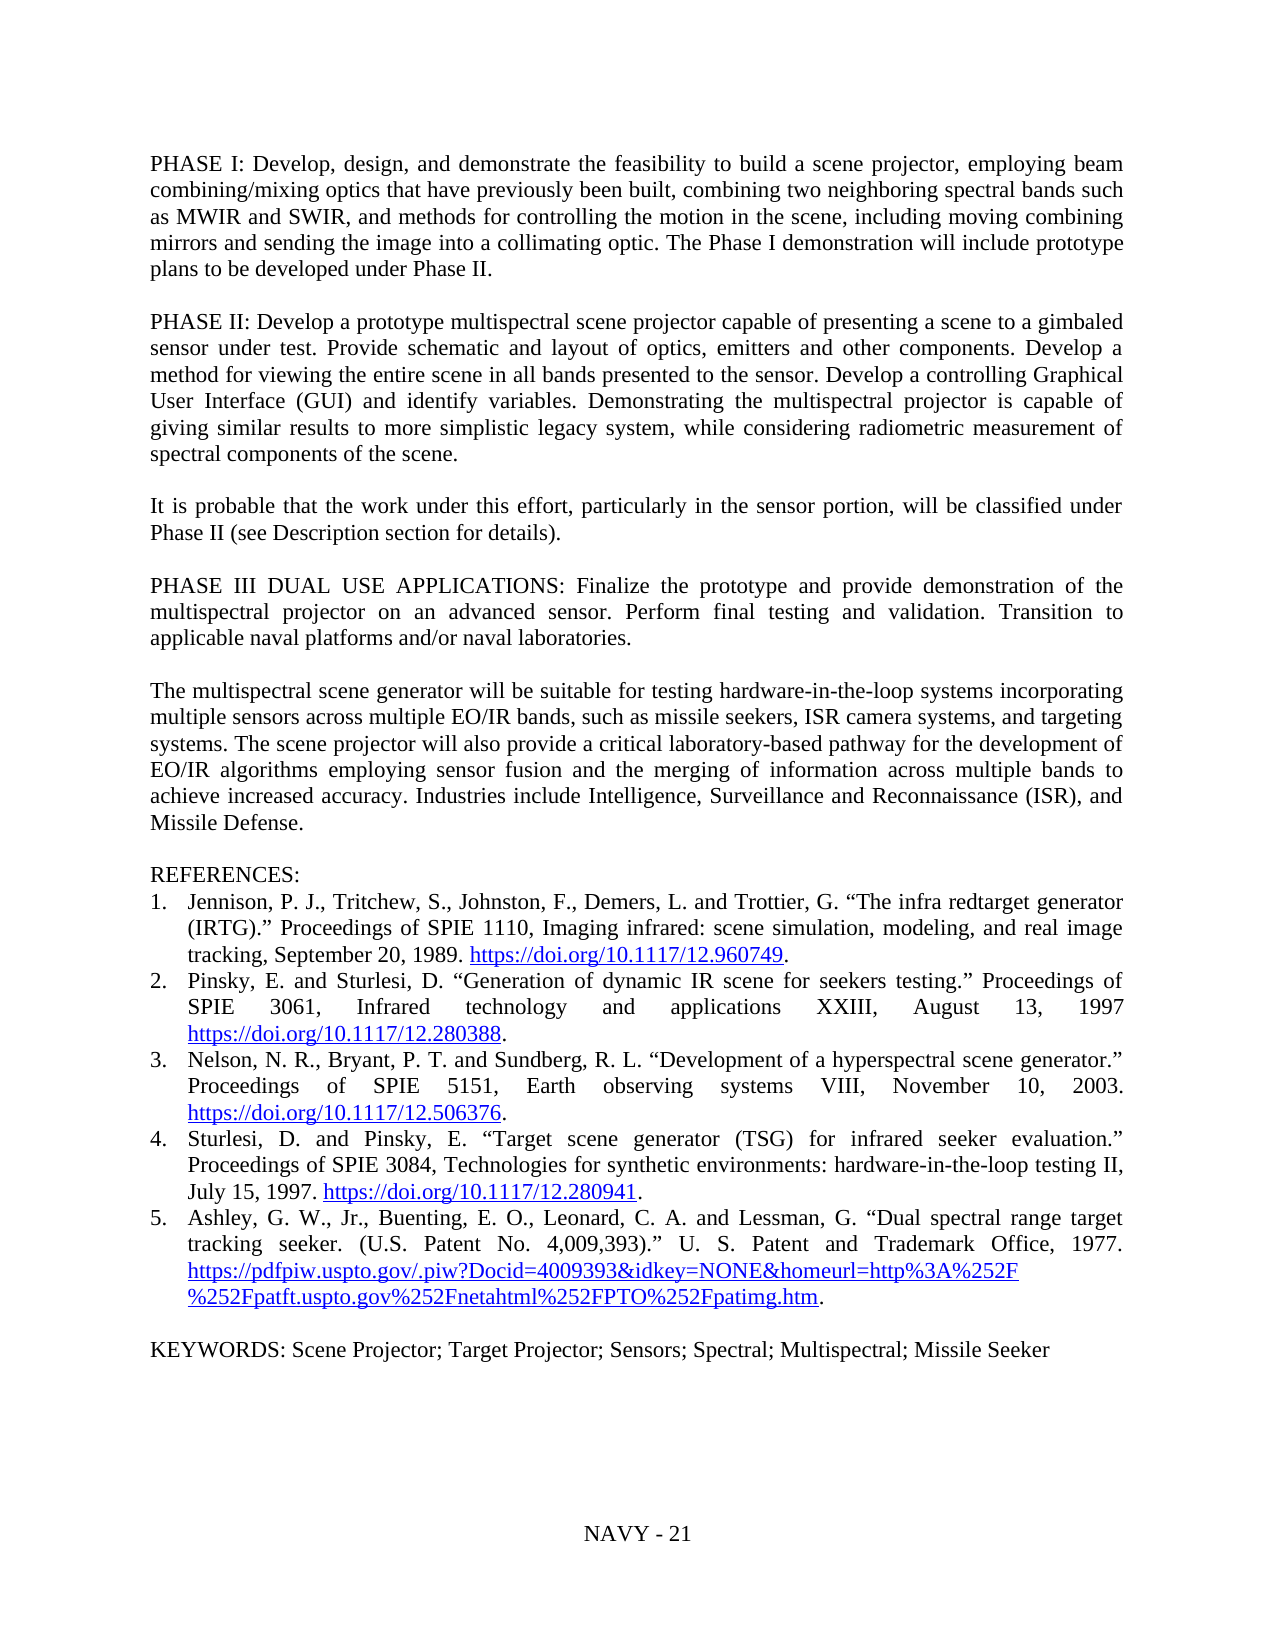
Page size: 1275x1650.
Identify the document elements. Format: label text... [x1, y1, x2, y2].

list Pinsky, E. and Sturlesi, D. “Generation of dynamic IR scene for seekers testing.” Proceedings of SPIE 3061, Infrared technology and applications XXIII, August 13, 1997 https://doi.org/10.1117/12.280388. [150, 967, 1125, 1046]
list Ashley, G. W., Jr., Buenting, E. O., Leonard, C. A. and Lessman, G. “Dual spectral range target tracking seeker. (U.S. Patent No. 4,009,393).” U. S. Patent and Trademark Office, 1977. https://pdfpiw.uspto.gov/.piw?Docid=4009393&idkey=NONE&homeurl=http%3A%252F%252Fpatft.uspto.gov%252Fnetahtml%252FPTO%252Fpatimg.htm. [150, 1204, 1125, 1309]
list Jennison, P. J., Tritchew, S., Johnston, F., Demers, L. and Trottier, G. “The infra redtarget generator (IRTG).” Proceedings of SPIE 1110, Imaging infrared: scene simulation, modeling, and real image tracking, September 20, 1989. https://doi.org/10.1117/12.960749. [150, 888, 1125, 967]
list Sturlesi, D. and Pinsky, E. “Target scene generator (TSG) for infrared seeker evaluation.” Proceedings of SPIE 3084, Technologies for synthetic environments: hardware-in-the-loop testing II, July 15, 1997. https://doi.org/10.1117/12.280941. [150, 1125, 1125, 1204]
text KEYWORDS: Scene Projector; Target Projector; Sensors; Spectral; Multispectral; Missile Seeker [150, 1336, 1125, 1362]
text PHASE III DUAL USE APPLICATIONS: Finalize the prototype and provide demonstration of the multispectral projector on an advanced sensor. Perform final testing and validation. Transition to applicable naval platforms and/or naval laboratories. [150, 572, 1125, 651]
text It is probable that the work under this effort, particularly in the sensor portion, will be classified under Phase II (see Description section for details). [150, 493, 1125, 545]
text REFERENCES: [150, 862, 1125, 888]
list Nelson, N. R., Bryant, P. T. and Sundberg, R. L. “Development of a hyperspectral scene generator.” Proceedings of SPIE 5151, Earth observing systems VIII, November 10, 2003. https://doi.org/10.1117/12.506376. [150, 1046, 1125, 1125]
text PHASE II: Develop a prototype multispectral scene projector capable of presenting a scene to a gimbaled sensor under test. Provide schematic and layout of optics, emitters and other components. Develop a method for viewing the entire scene in all bands presented to the sensor. Develop a controlling Graphical User Interface (GUI) and identify variables. Demonstrating the multispectral projector is capable of giving similar results to more simplistic legacy system, while considering radiometric measurement of spectral components of the scene. [150, 308, 1125, 466]
text The multispectral scene generator will be suitable for testing hardware-in-the-loop systems incorporating multiple sensors across multiple EO/IR bands, such as missile seekers, ISR camera systems, and targeting systems. The scene projector will also provide a critical laboratory-based pathway for the development of EO/IR algorithms employing sensor fusion and the merging of information across multiple bands to achieve increased accuracy. Industries include Intelligence, Surveillance and Reconnaissance (ISR), and Missile Defense. [150, 677, 1125, 835]
text PHASE I: Develop, design, and demonstrate the feasibility to build a scene projector, employing beam combining/mixing optics that have previously been built, combining two neighboring spectral bands such as MWIR and SWIR, and methods for controlling the motion in the scene, including moving combining mirrors and sending the image into a collimating optic. The Phase I demonstration will include prototype plans to be developed under Phase II. [150, 150, 1125, 282]
